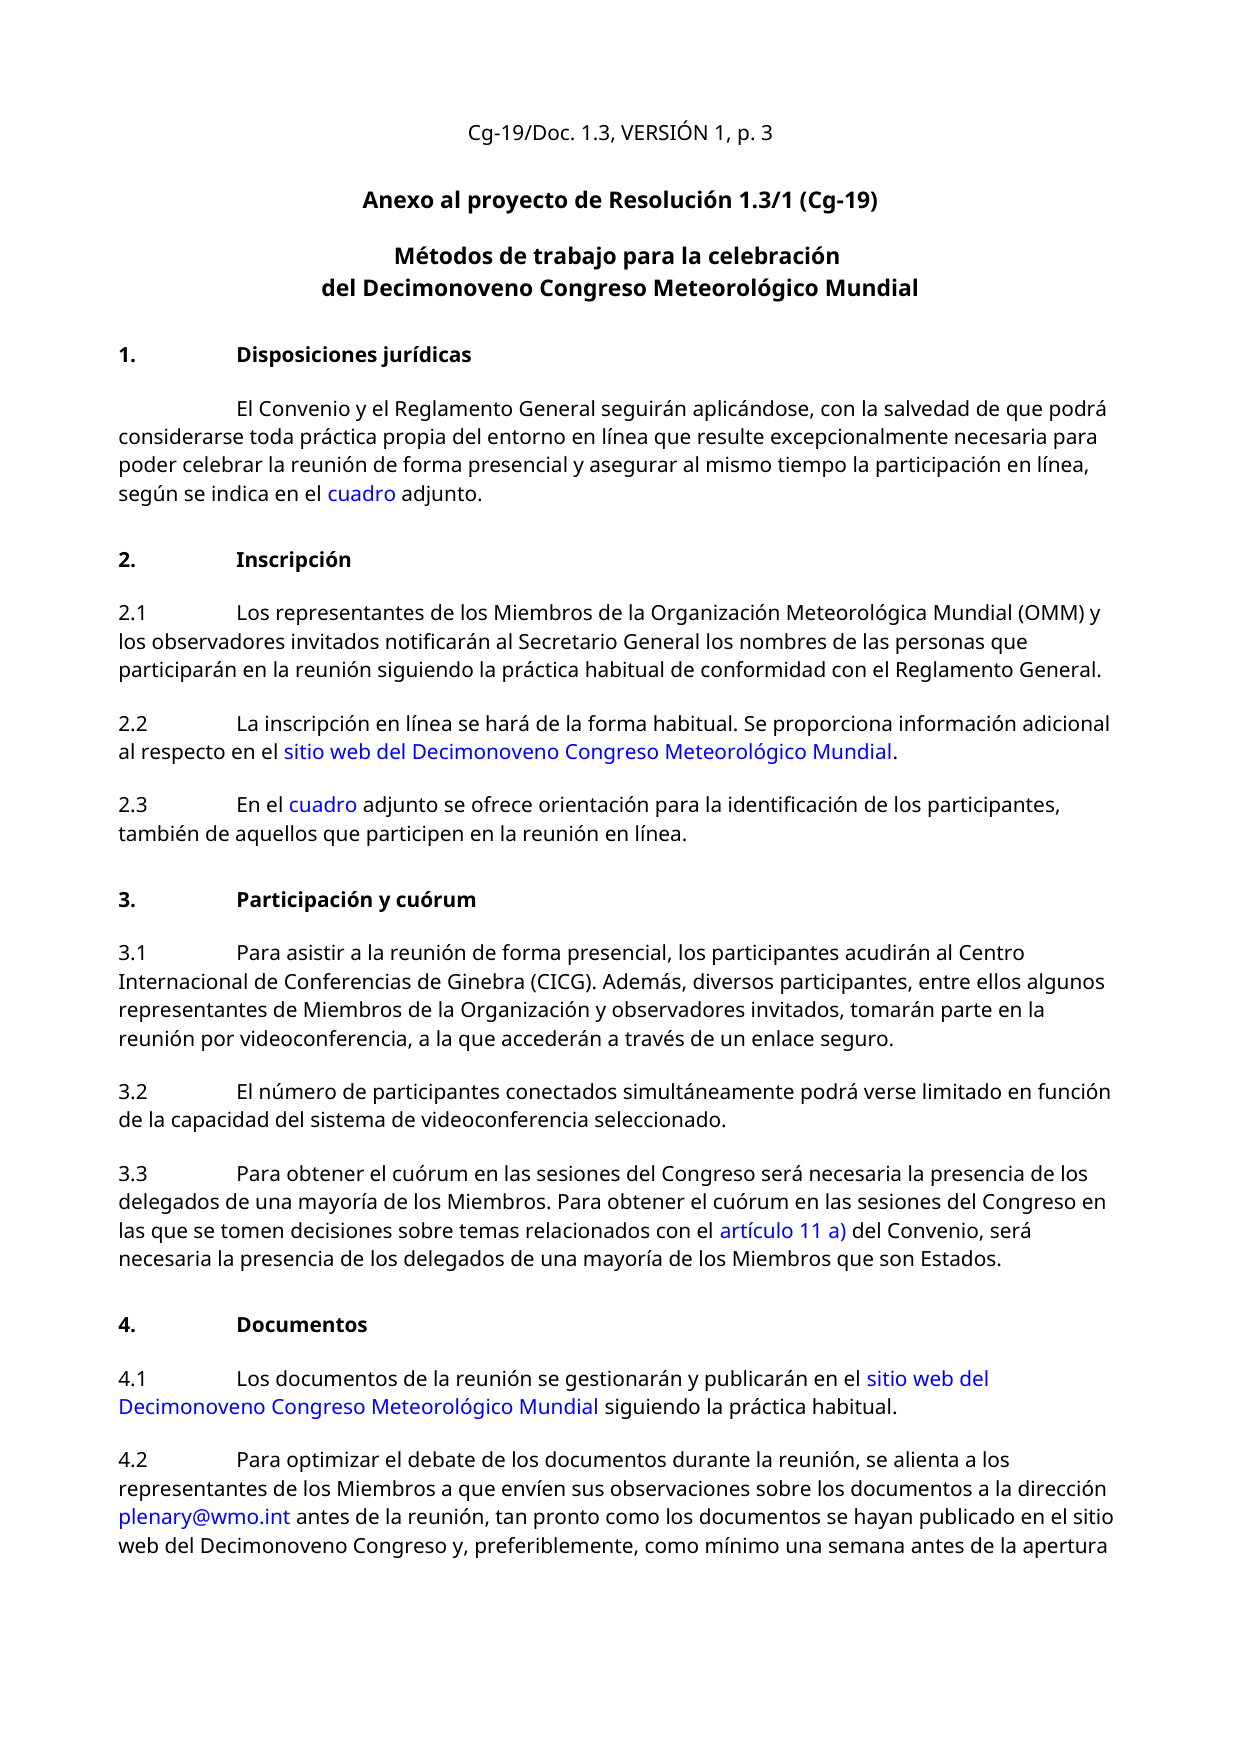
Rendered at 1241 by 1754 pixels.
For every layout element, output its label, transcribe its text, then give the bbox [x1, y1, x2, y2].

text 3.3 Para obtener el cuórum en las sesiones del Congreso será necesaria la presencia de los delegados de una mayoría de los Miembros. Para obtener el cuórum en las sesiones del Congreso en las que se tomen decisiones sobre temas relacionados con el artículo 11 a) del Convenio, será necesaria la presencia de los delegados de una mayoría de los Miembros que son Estados. [118, 1159, 1122, 1273]
text 2.3 En el cuadro adjunto se ofrece orientación para la identificación de los participantes, también de aquellos que participen en la reunión en línea. [118, 791, 1122, 847]
text 4. Documentos [118, 1310, 1122, 1339]
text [118, 1446, 1122, 1559]
text El Convenio y el Reglamento General seguirán aplicándose, con la salvedad de que podrá considerarse toda práctica propia del entorno en línea que resulte excepcionalmente necesaria para poder celebrar la reunión de forma presencial y asegurar al mismo tiempo la participación en línea, según se indica en el cuadro adjunto. [118, 394, 1122, 507]
text 2.1 Los representantes de los Miembros de la Organización Meteorológica Mundial (OMM) y los observadores invitados notificarán al Secretario General los nombres de las personas que participarán en la reunión siguiendo la práctica habitual de conformidad con el Reglamento General. [118, 598, 1122, 684]
text 3.1 Para asistir a la reunión de forma presencial, los participantes acudirán al Centro Internacional de Conferencias de Ginebra (CICG). Además, diversos participantes, entre ellos algunos representantes de Miembros de la Organización y observadores invitados, tomarán parte en la reunión por videoconferencia, a la que accederán a través de un enlace seguro. [118, 938, 1122, 1052]
text 4.1 Los documentos de la reunión se gestionarán y publicarán en el sitio web del Decimonoveno Congreso Meteorológico Mundial siguiendo la práctica habitual. [118, 1364, 1122, 1421]
subtitle 1. Disposiciones jurídicas [118, 340, 1122, 369]
text Métodos de trabajo para la celebración del Decimonoveno Congreso Meteorológico Mundial [118, 240, 1122, 303]
text 2.2 La inscripción en línea se hará de la forma habitual. Se proporciona información adicional al respecto en el sitio web del Decimonoveno Congreso Meteorológico Mundial. [118, 709, 1122, 766]
text 2. Inscripción [118, 545, 1122, 573]
text 3. Participación y cuórum [118, 885, 1122, 913]
text Anexo al proyecto de Resolución 1.3/1 (Cg-19) [118, 184, 1122, 215]
text 3.2 El número de participantes conectados simultáneamente podrá verse limitado en función de la capacidad del sistema de videoconferencia seleccionado. [118, 1077, 1122, 1134]
